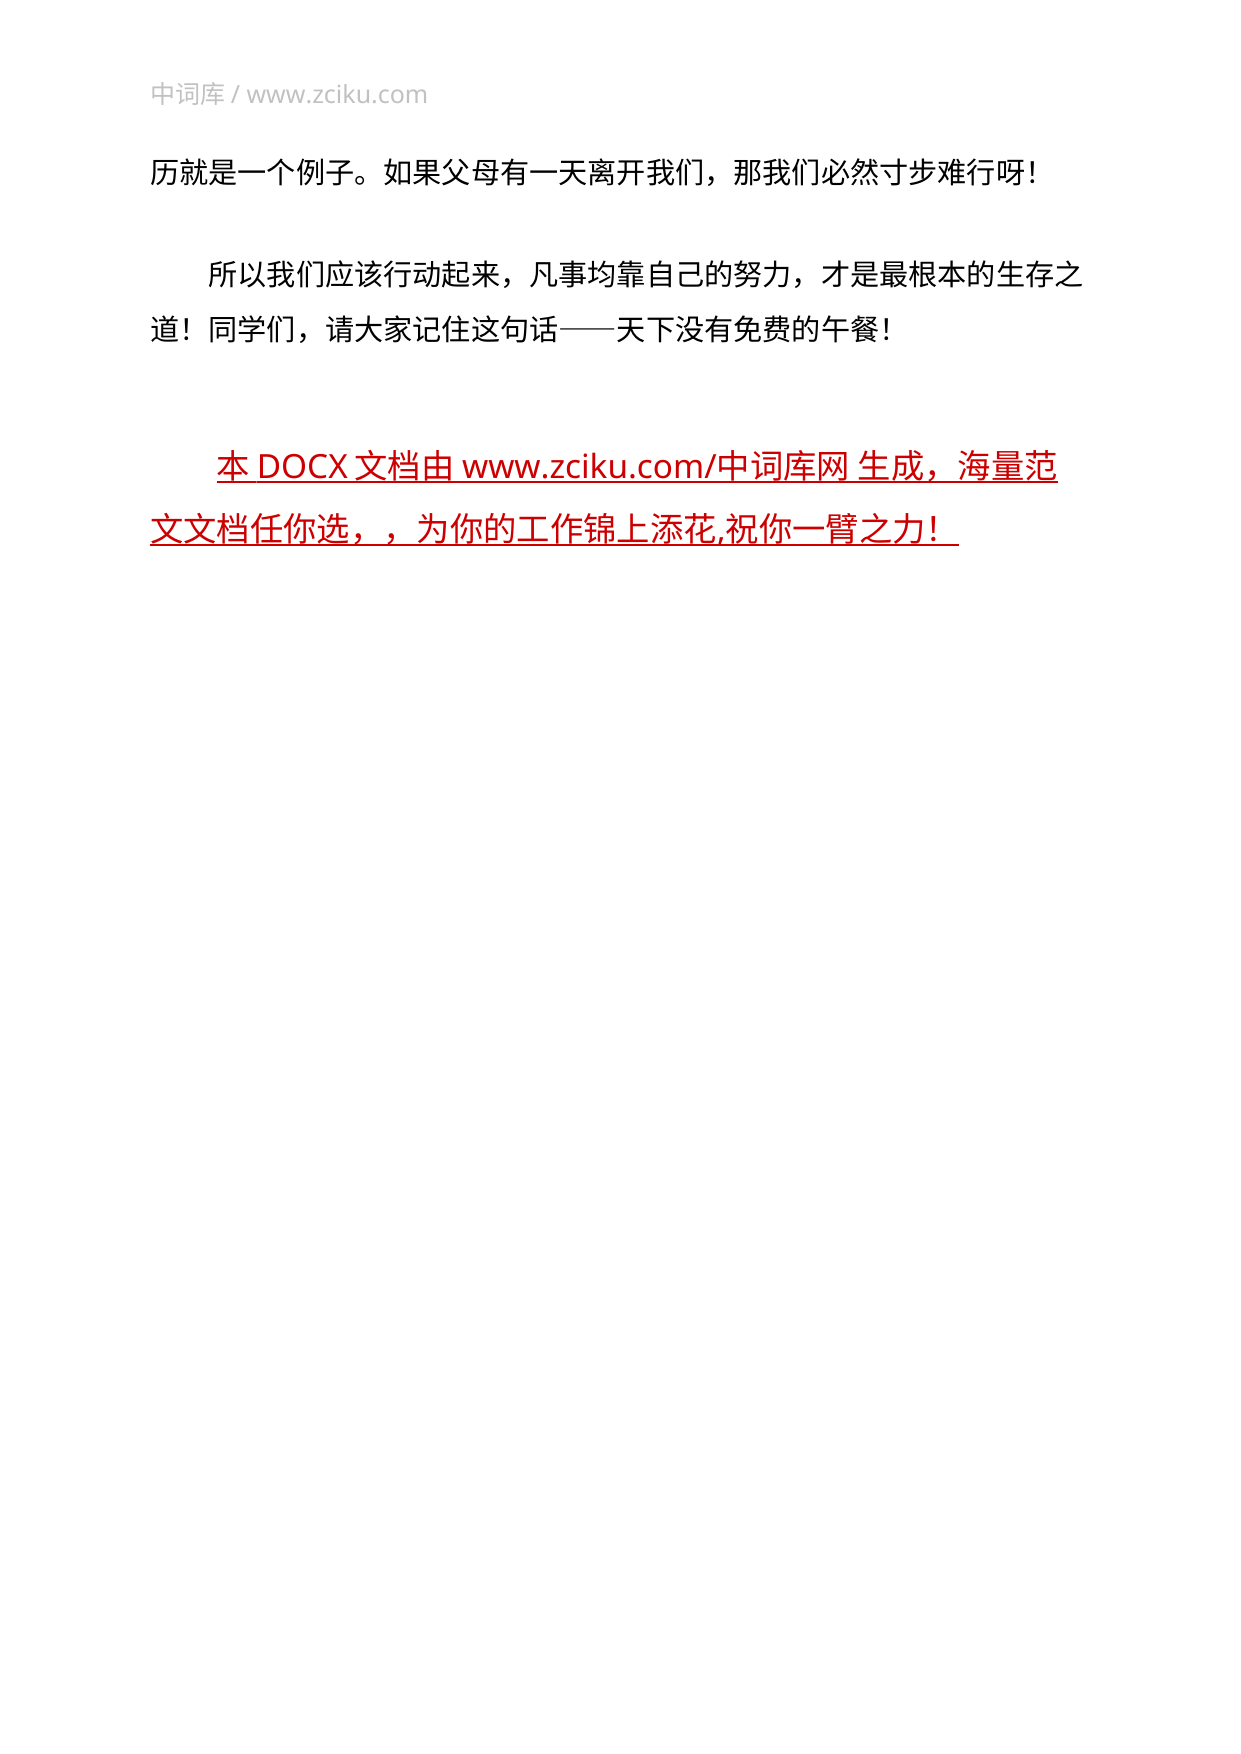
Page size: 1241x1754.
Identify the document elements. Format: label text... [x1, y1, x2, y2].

text 所以我们应该行动起来，凡事均靠自己的努力，才是最根本的生存之道！同学们，请大家记住这句话——天下没有免费的午餐！ [150, 252, 1090, 349]
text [150, 150, 1090, 192]
text 本DOCX文档由 www.zciku.com/中词库网 生成，海量范文文档任你选，，为你的工作锦上添花,祝你一臂之力！ [150, 440, 1090, 551]
